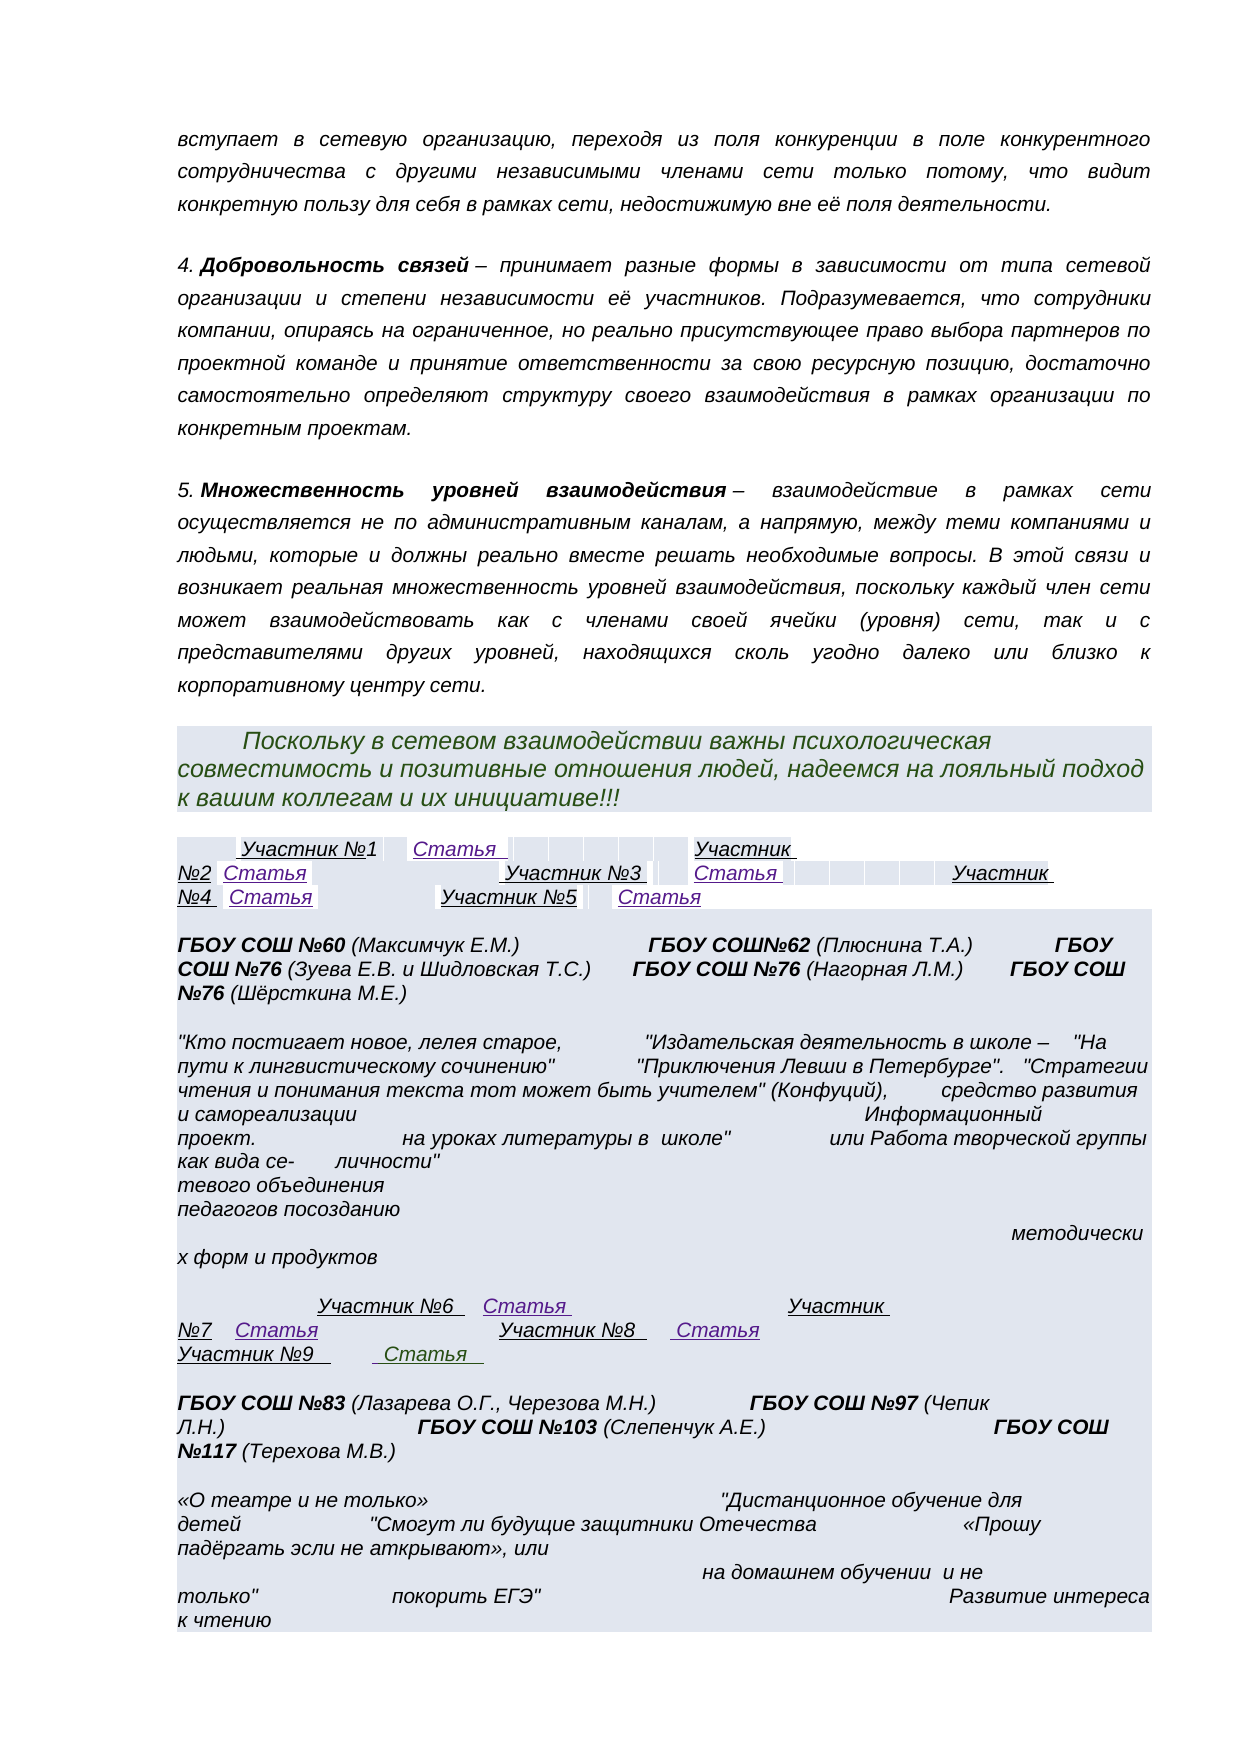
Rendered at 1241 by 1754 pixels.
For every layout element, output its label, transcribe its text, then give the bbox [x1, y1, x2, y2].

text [177, 118, 1152, 216]
text Участник №6 Статья Участник №7 Статья Участник №8 Статья Участник №9 Статья [177, 1294, 1152, 1366]
text 4. Добровольность связей – принимает разные формы в зависимости от типа сетевой организации и степени независимости её участников. Подразумевается, что сотрудники компании, опираясь на ограниченное, но реально присутствующее право выбора партнеров по проектной команде и принятие ответственности за свою ресурсную позицию, достаточно самостоятельно определяют структуру своего взаимодействия в рамках организации по конкретным проектам. [177, 245, 1152, 440]
text ГБОУ СОШ №60 (Максимчук Е.М.) ГБОУ СОШ№62 (Плюснина Т.А.) ГБОУ СОШ №76 (Зуева Е.В. и Шидловская Т.С.) ГБОУ СОШ №76 (Нагорная Л.М.) ГБОУ СОШ №76 (Шёрсткина М.Е.) [177, 909, 1152, 1004]
text 5. Множественность уровней взаимодействия – взаимодействие в рамках сети осуществляется не по административным каналам, а напрямую, между теми компаниями и людьми, которые и должны реально вместе решать необходимые вопросы. В этой связи и возникает реальная множественность уровней взаимодействия, поскольку каждый член сети может взаимодействовать как с членами своей ячейки (уровня) сети, так и с представителями других уровней, находящихся сколь угодно далеко или близко к корпоративному центру сети. [177, 469, 1152, 696]
text ГБОУ СОШ №83 (Лазарева О.Г., Черезова М.Н.) ГБОУ СОШ №97 (Чепик Л.Н.) ГБОУ СОШ №103 (Слепенчук А.Е.) ГБОУ СОШ №117 (Терехова М.В.) [177, 1391, 1152, 1463]
text "Кто постигает новое, лелея старое, "Издательская деятельность в школе – "На пути к лингвистическому сочинению" "Приключения Левши в Петербурге". "Стратегии чтения и понимания текста тот может быть учителем" (Конфуций), средство развития и самореализации Информационный проект. на уроках литературы в школе" или Работа творческой группы как вида се- личности" тевого объединения педагогов посозданию методических форм и продуктов [177, 1029, 1152, 1269]
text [177, 1488, 1152, 1632]
text Участник №1 Статья Участник №2 Статья Участник №3 Статья Участник №4 Статья Участник №5 Статья [612, 837, 1152, 909]
text Поскольку в сетевом взаимодействии важны психологическая совместимость и позитивные отношения людей, надеемся на лояльный подход к вашим коллегам и их инициативе!!! [177, 726, 1152, 812]
